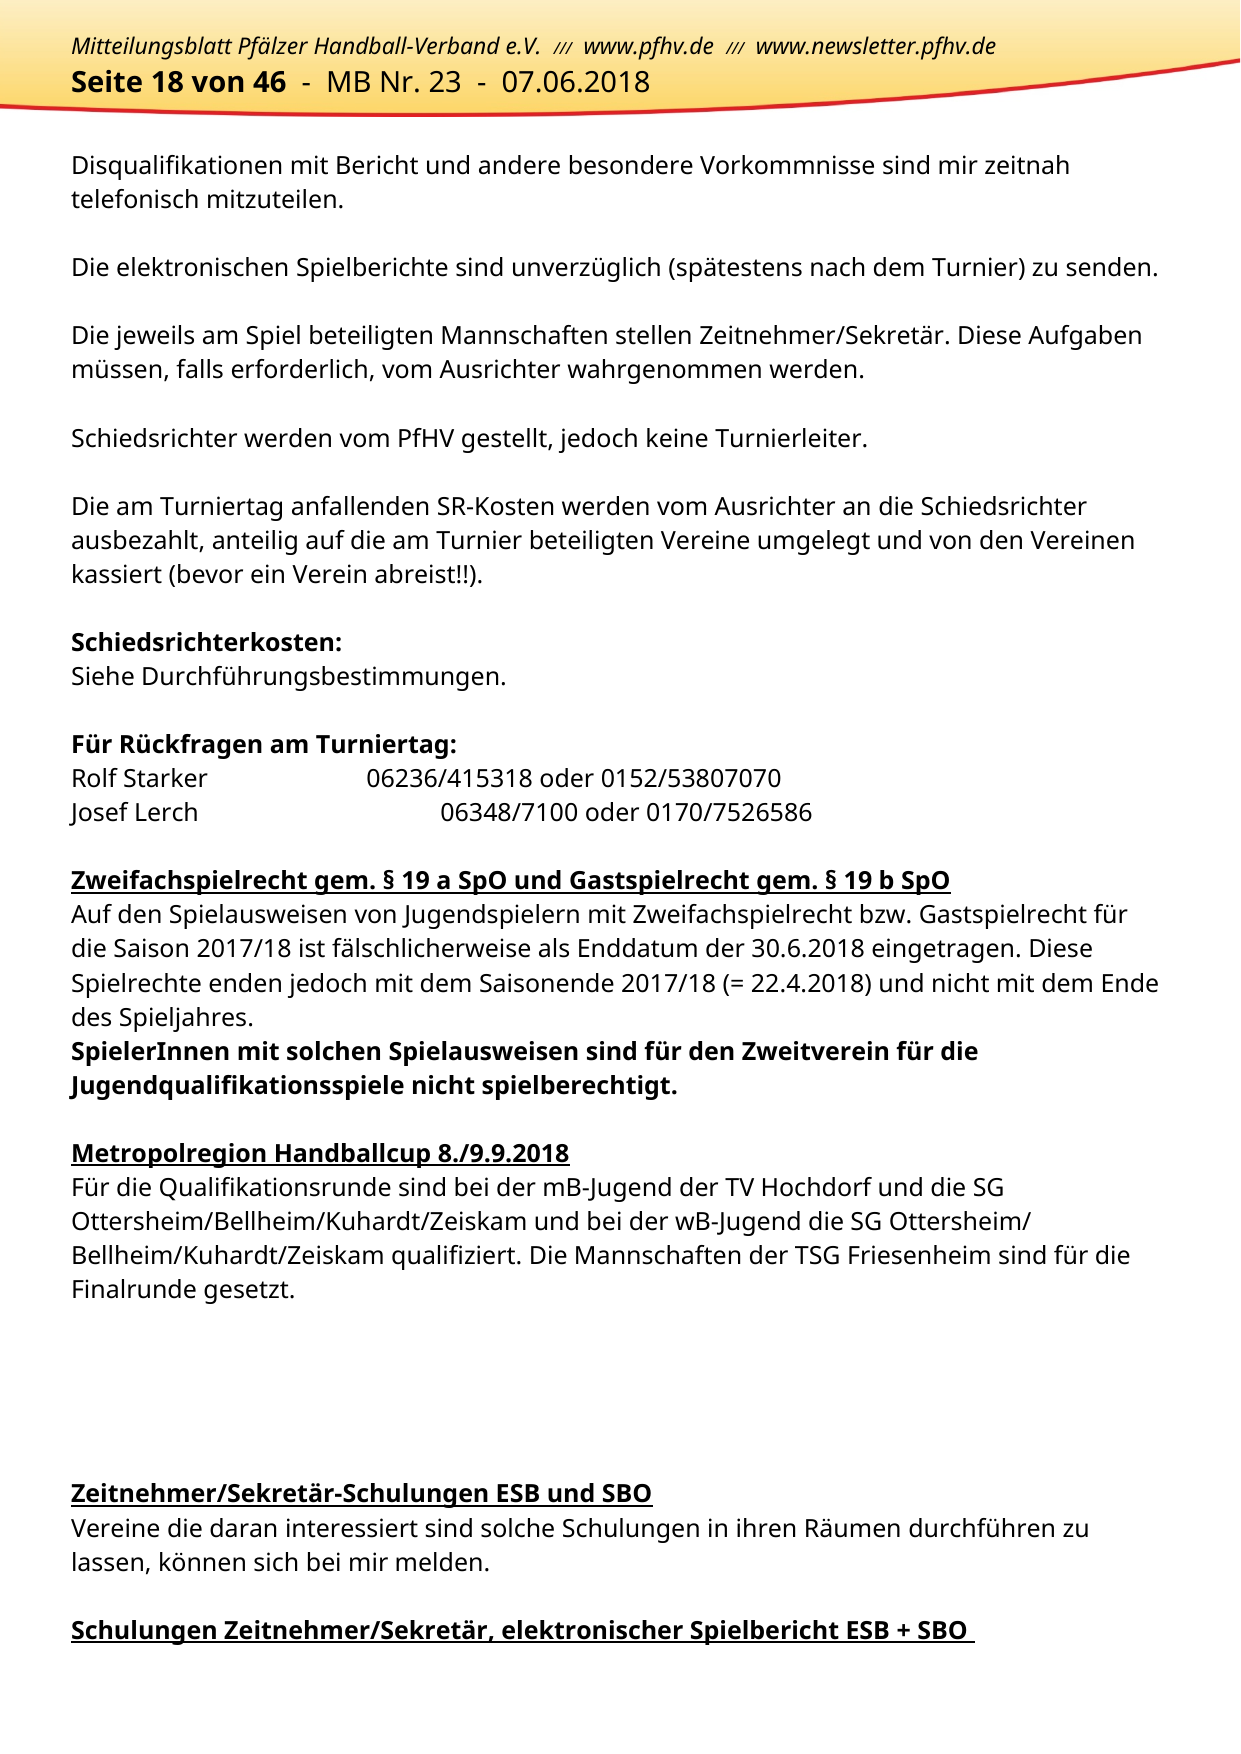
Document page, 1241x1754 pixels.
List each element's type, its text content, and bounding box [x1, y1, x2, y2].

text Schulungen Zeitnehmer/Sekretär, elektronischer Spielbericht ESB + SBO [71, 1612, 1169, 1646]
picture [0, 0, 1241, 117]
text Die elektronischen Spielberichte sind unverzüglich (spätestens nach dem Turnier) zu senden. [71, 250, 1169, 284]
text Für die Qualifikationsrunde sind bei der mB-Jugend der TV Hochdorf und die SG [71, 1169, 1169, 1204]
text Zweifachspielrecht gem. § 19 a SpO und Gastspielrecht gem. § 19 b SpO [71, 863, 1169, 897]
text Josef Lerch 06348/7100 oder 0170/7526586 [71, 795, 1169, 829]
text Rolf Starker 06236/415318 oder 0152/53807070 [71, 761, 1169, 795]
text Die jeweils am Spiel beteiligten Mannschaften stellen Zeitnehmer/Sekretär. Diese Aufgaben müssen, falls erforderlich, vom Ausrichter wahrgenommen werden. [71, 318, 1169, 386]
text SpielerInnen mit solchen Spielausweisen sind für den Zweitverein für die Jugendqualifikationsspiele nicht spielberechtigt. [71, 1033, 1169, 1101]
text Schiedsrichterkosten: [71, 624, 1169, 659]
text Für Rückfragen am Turniertag: [71, 727, 1169, 761]
text Die am Turniertag anfallenden SR-Kosten werden vom Ausrichter an die Schiedsrichter ausbezahlt, anteilig auf die am Turnier beteiligten Vereine umgelegt und von den Vereinen kassiert (bevor ein Verein abreist!!). [71, 488, 1169, 591]
text Ottersheim/Bellheim/Kuhardt/Zeiskam und bei der wB-Jugend die SG Ottersheim/ Bellheim/Kuhardt/Zeiskam qualifiziert. Die Mannschaften der TSG Friesenheim sind für die Finalrunde gesetzt. [71, 1204, 1169, 1306]
text Zeitnehmer/Sekretär-Schulungen ESB und SBO [71, 1476, 1169, 1510]
text Vereine die daran interessiert sind solche Schulungen in ihren Räumen durchführen zu lassen, können sich bei mir melden. [71, 1510, 1169, 1578]
text Auf den Spielausweisen von Jugendspielern mit Zweifachspielrecht bzw. Gastspielrecht für die Saison 2017/18 ist fälschlicherweise als Enddatum der 30.6.2018 eingetragen. Diese Spielrechte enden jedoch mit dem Saisonende 2017/18 (= 22.4.2018) und nicht mit dem Ende des Spieljahres. [71, 897, 1169, 1033]
text Siehe Durchführungsbestimmungen. [71, 659, 1169, 693]
text Schiedsrichter werden vom PfHV gestellt, jedoch keine Turnierleiter. [71, 420, 1169, 454]
text Metropolregion Handballcup 8./9.9.2018 [71, 1136, 1169, 1169]
text Disqualifikationen mit Bericht und andere besondere Vorkommnisse sind mir zeitnah telefonisch mitzuteilen. [71, 148, 1169, 216]
